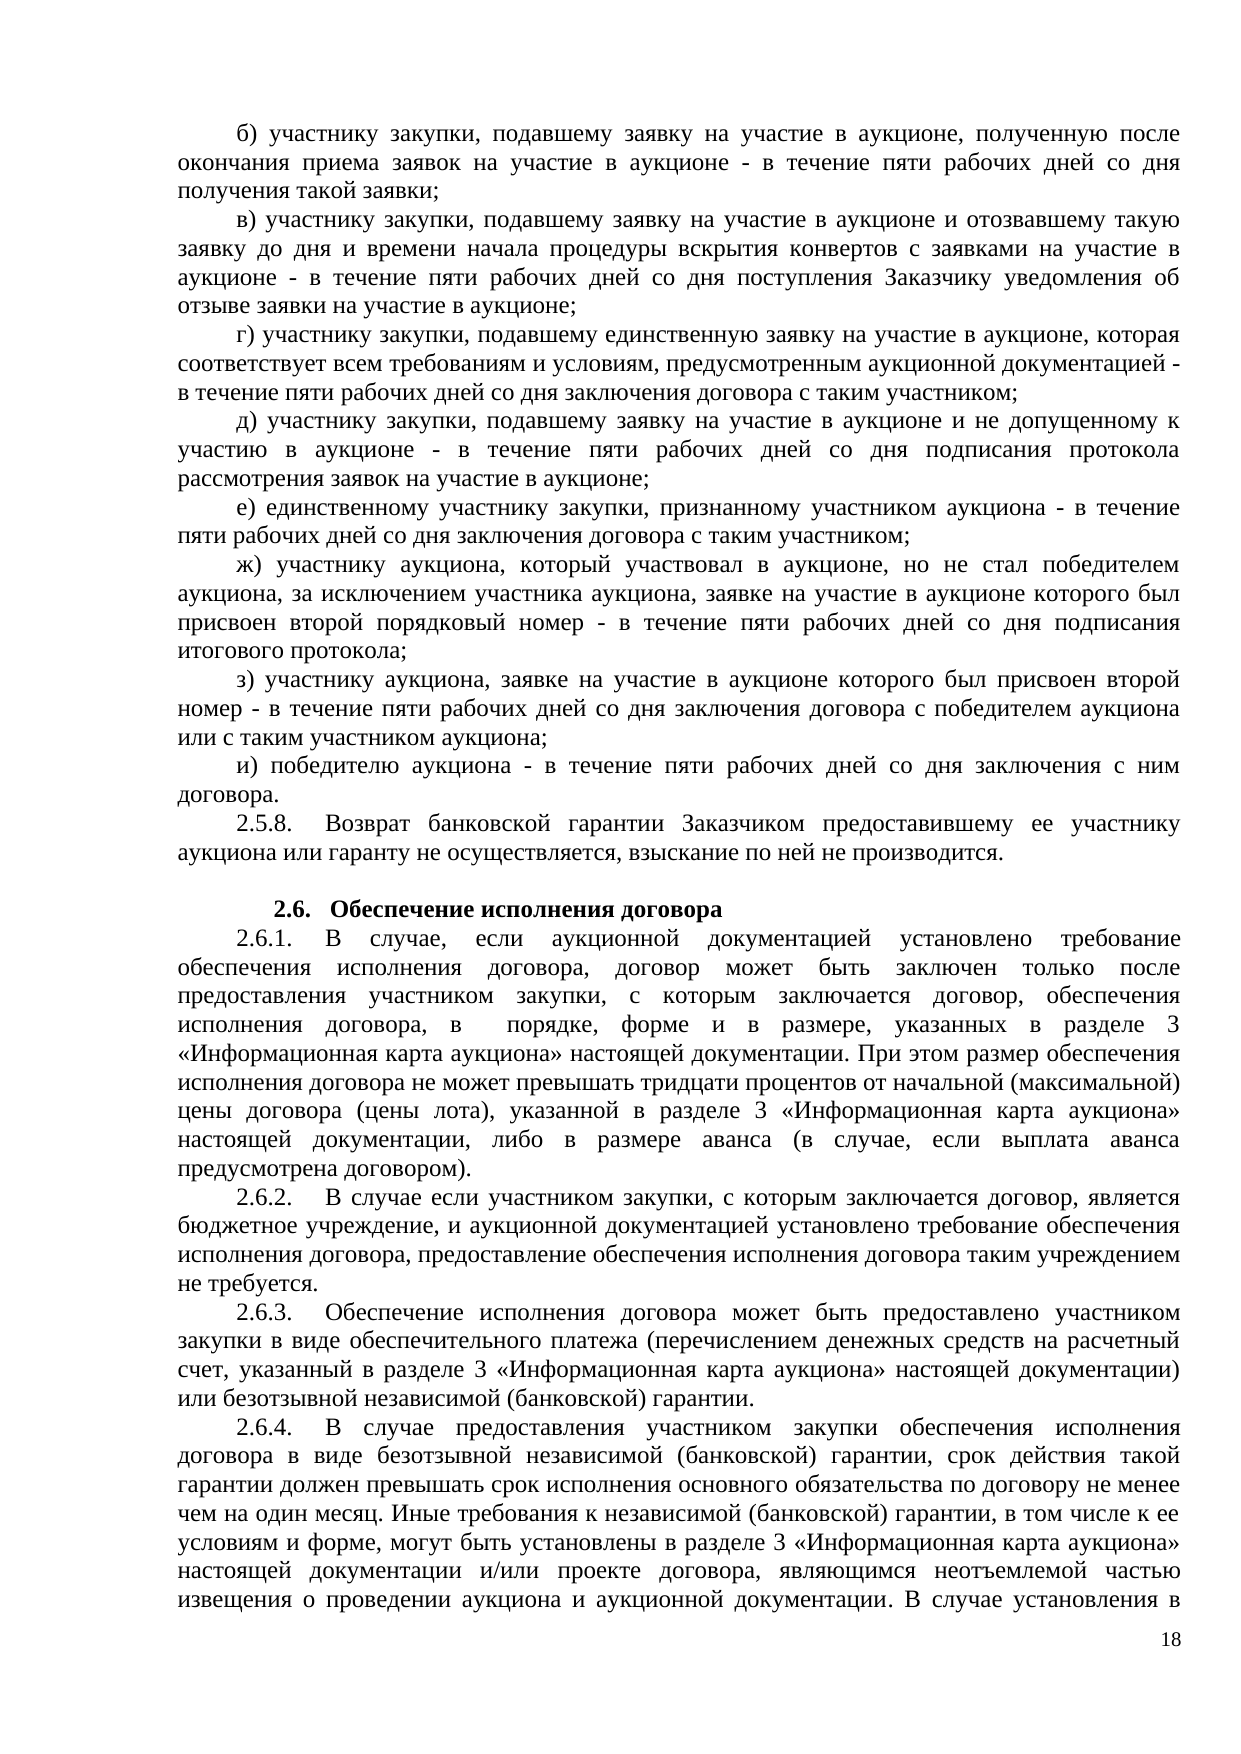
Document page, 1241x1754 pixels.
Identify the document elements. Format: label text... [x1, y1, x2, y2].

list Обеспечение исполнения договора [273, 894, 1181, 923]
text и) победителю аукциона - в течение пяти рабочих дней со дня заключения с ним договора. [177, 751, 1181, 808]
text ж) участнику аукциона, который участвовал в аукционе, но не стал победителем аукциона, за исключением участника аукциона, заявке на участие в аукционе которого был присвоен второй порядковый номер - в течение пяти рабочих дней со дня подписания итогового протокола; [177, 549, 1181, 664]
list Возврат банковской гарантии Заказчиком предоставившему ее участнику аукциона или гаранту не осуществляется, взыскание по ней не производится. [177, 808, 1181, 866]
list В случае если участником закупки, с которым заключается договор, является бюджетное учреждение, и аукционной документацией установлено требование обеспечения исполнения договора, предоставление обеспечения исполнения договора таким учреждением не требуется. [177, 1182, 1181, 1297]
text е) единственному участнику закупки, признанному участником аукциона - в течение пяти рабочих дней со дня заключения договора с таким участником; [177, 492, 1181, 549]
text б) участнику закупки, подавшему заявку на участие в аукционе, полученную после окончания приема заявок на участие в аукционе - в течение пяти рабочих дней со дня получения такой заявки; [177, 118, 1181, 204]
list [177, 1412, 1181, 1613]
text д) участнику закупки, подавшему заявку на участие в аукционе и не допущенному к участию в аукционе - в течение пяти рабочих дней со дня подписания протокола рассмотрения заявок на участие в аукционе; [177, 406, 1181, 492]
list Обеспечение исполнения договора может быть предоставлено участником закупки в виде обеспечительного платежа (перечислением денежных средств на расчетный счет, указанный в разделе 3 «Информационная карта аукциона» настоящей документации) или безотзывной независимой (банковской) гарантии. [177, 1297, 1181, 1412]
list В случае, если аукционной документацией установлено требование обеспечения исполнения договора, договор может быть заключен только после предоставления участником закупки, с которым заключается договор, обеспечения исполнения договора, в порядке, форме и в размере, указанных в разделе 3 «Информационная карта аукциона» настоящей документации. При этом размер обеспечения исполнения договора не может превышать тридцати процентов от начальной (максимальной) цены договора (цены лота), указанной в разделе 3 «Информационная карта аукциона» настоящей документации, либо в размере аванса (в случае, если выплата аванса предусмотрена договором). [177, 923, 1181, 1182]
text в) участнику закупки, подавшему заявку на участие в аукционе и отозвавшему такую заявку до дня и времени начала процедуры вскрытия конвертов с заявками на участие в аукционе - в течение пяти рабочих дней со дня поступления Заказчику уведомления об отзыве заявки на участие в аукционе; [177, 204, 1181, 319]
text г) участнику закупки, подавшему единственную заявку на участие в аукционе, которая соответствует всем требованиям и условиям, предусмотренным аукционной документацией - в течение пяти рабочих дней со дня заключения договора с таким участником; [177, 319, 1181, 406]
text з) участнику аукциона, заявке на участие в аукционе которого был присвоен второй номер - в течение пяти рабочих дней со дня заключения договора с победителем аукциона или с таким участником аукциона; [177, 664, 1181, 751]
